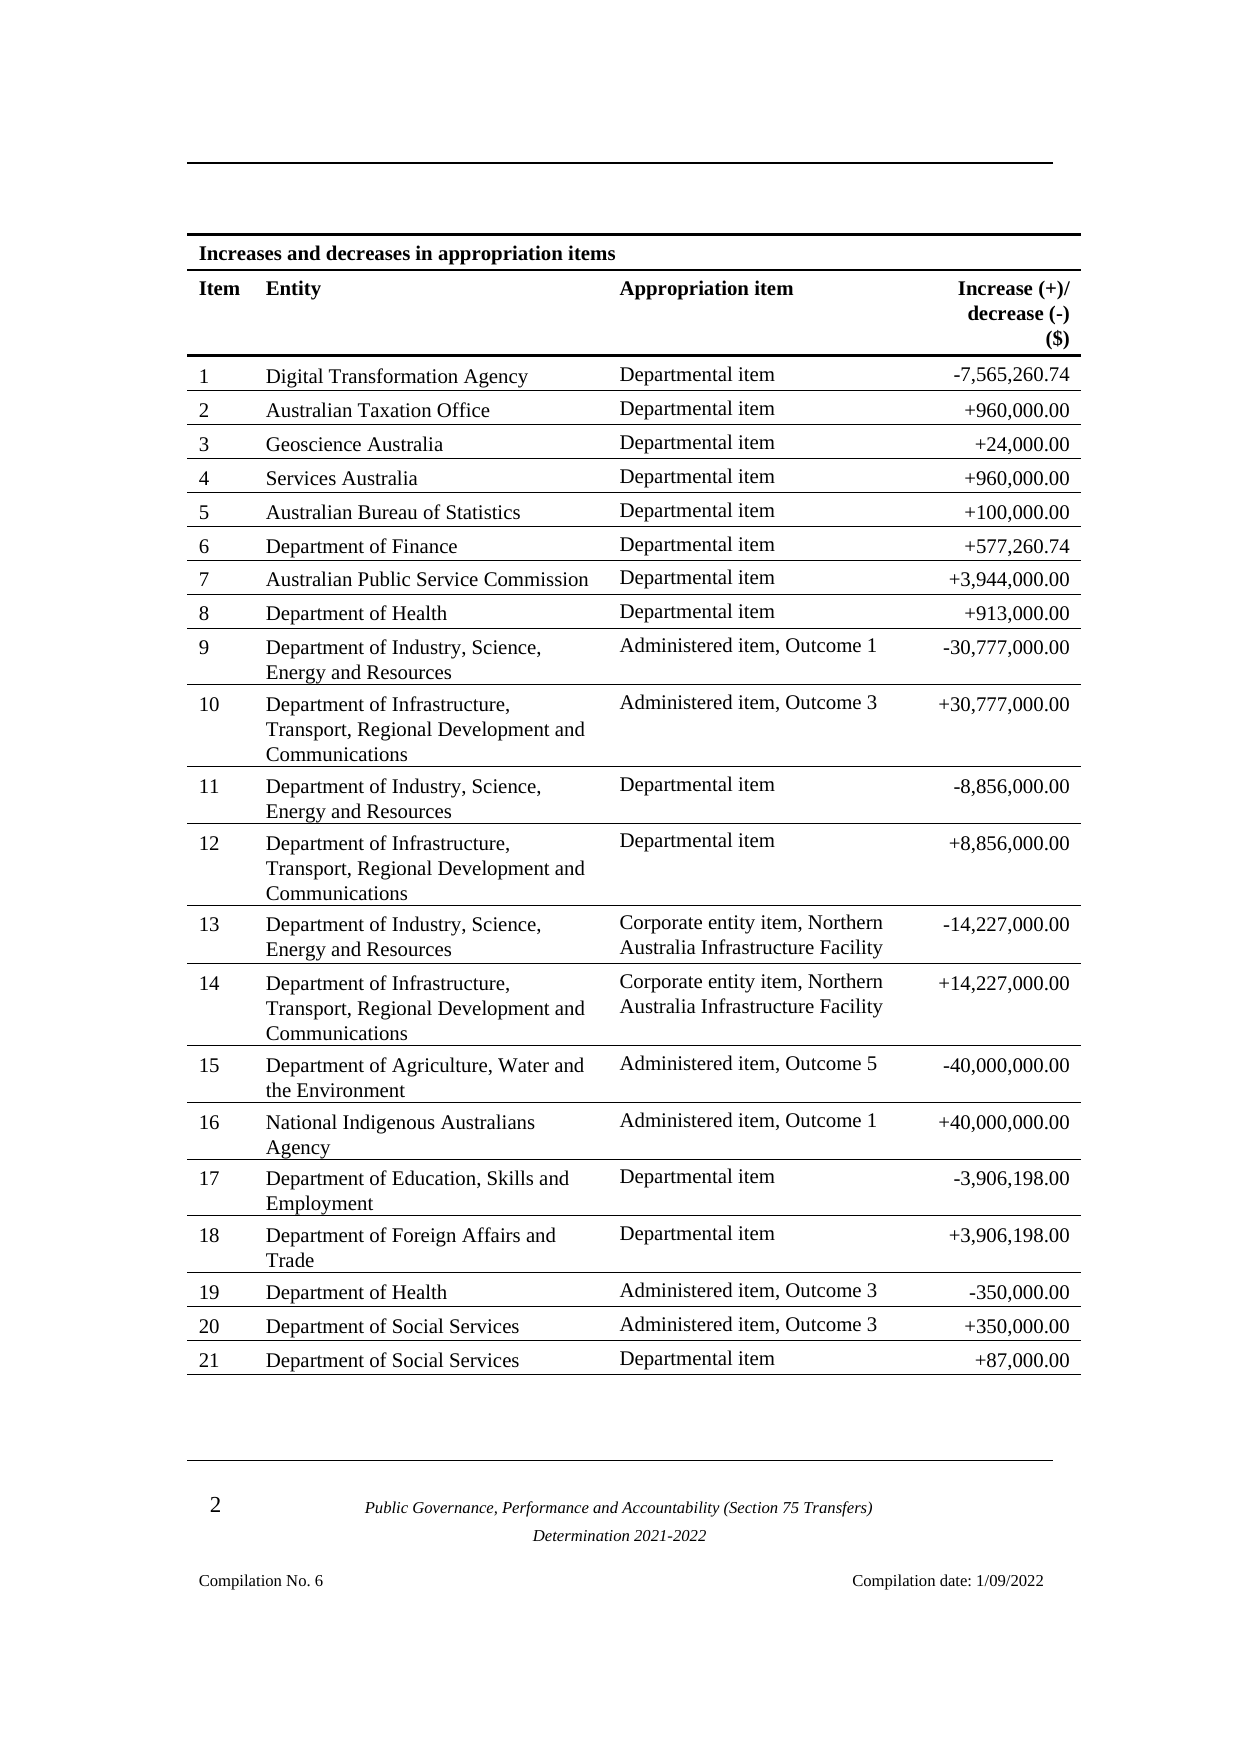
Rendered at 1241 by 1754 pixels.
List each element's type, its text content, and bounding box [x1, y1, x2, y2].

table_cell 21 [187, 1341, 254, 1374]
table_cell Appropriation item [608, 271, 904, 354]
table_cell +87,000.00 [904, 1341, 1081, 1374]
table_cell Departmental item [608, 824, 904, 904]
table_cell Administered item, Outcome 3 [608, 1307, 904, 1340]
table_cell 18 [187, 1216, 254, 1272]
table_cell +8,856,000.00 [904, 824, 1081, 904]
table_cell Departmental item [608, 357, 904, 390]
table_cell Department of Industry, Science, Energy and Resources [254, 767, 608, 823]
table_cell Geoscience Australia [254, 425, 608, 458]
table_cell Department of Agriculture, Water and the Environment [254, 1046, 608, 1102]
table_cell 5 [187, 493, 254, 526]
table_cell 7 [187, 561, 254, 593]
table_cell Entity [254, 271, 608, 354]
table_cell Departmental item [608, 493, 904, 526]
table_cell Corporate entity item, Northern Australia Infrastructure Facility [608, 964, 904, 1045]
table_cell Corporate entity item, Northern Australia Infrastructure Facility [608, 906, 904, 963]
table_cell -350,000.00 [904, 1273, 1081, 1306]
table_cell 20 [187, 1307, 254, 1340]
table_cell 19 [187, 1273, 254, 1306]
table_cell +24,000.00 [904, 425, 1081, 458]
table_cell 10 [187, 685, 254, 766]
table_cell Services Australia [254, 459, 608, 492]
table_cell Departmental item [608, 527, 904, 560]
table_cell National Indigenous Australians Agency [254, 1103, 608, 1159]
table_cell Department of Infrastructure, Transport, Regional Development and Communications [254, 964, 608, 1045]
table_cell Departmental item [608, 391, 904, 424]
table_cell 14 [187, 964, 254, 1045]
table_cell Department of Industry, Science, Energy and Resources [254, 629, 608, 684]
table_cell Administered item, Outcome 1 [608, 1103, 904, 1159]
table_cell Administered item, Outcome 3 [608, 685, 904, 766]
table_cell Item [187, 271, 254, 354]
table_cell Departmental item [608, 595, 904, 627]
table_cell -40,000,000.00 [904, 1046, 1081, 1102]
table_cell Administered item, Outcome 5 [608, 1046, 904, 1102]
table_cell +30,777,000.00 [904, 685, 1081, 766]
table_cell Department of Infrastructure, Transport, Regional Development and Communications [254, 824, 608, 904]
table_cell +40,000,000.00 [904, 1103, 1081, 1159]
table_cell Department of Infrastructure, Transport, Regional Development and Communications [254, 685, 608, 766]
table_cell Departmental item [608, 561, 904, 593]
table_cell 9 [187, 629, 254, 684]
table_cell Department of Health [254, 595, 608, 627]
table_cell Departmental item [608, 767, 904, 823]
table_cell -3,906,198.00 [904, 1160, 1081, 1215]
table_cell Department of Foreign Affairs and Trade [254, 1216, 608, 1272]
table_cell +960,000.00 [904, 391, 1081, 424]
table_cell 3 [187, 425, 254, 458]
table_cell 11 [187, 767, 254, 823]
table_cell Department of Education, Skills and Employment [254, 1160, 608, 1215]
table_cell Departmental item [608, 1216, 904, 1272]
table_cell Departmental item [608, 459, 904, 492]
table_cell +100,000.00 [904, 493, 1081, 526]
table_cell Department of Social Services [254, 1307, 608, 1340]
table_cell 13 [187, 906, 254, 963]
table_cell 4 [187, 459, 254, 492]
table_cell -7,565,260.74 [904, 357, 1081, 390]
table_cell Administered item, Outcome 1 [608, 629, 904, 684]
table_cell +3,944,000.00 [904, 561, 1081, 593]
table_cell Department of Industry, Science, Energy and Resources [254, 906, 608, 963]
table_cell Administered item, Outcome 3 [608, 1273, 904, 1306]
table_cell 12 [187, 824, 254, 904]
table_cell 6 [187, 527, 254, 560]
table_cell +350,000.00 [904, 1307, 1081, 1340]
table_cell 1 [187, 357, 254, 390]
table_cell 16 [187, 1103, 254, 1159]
table_cell +3,906,198.00 [904, 1216, 1081, 1272]
table_cell -14,227,000.00 [904, 906, 1081, 963]
table_cell 15 [187, 1046, 254, 1102]
table_cell Australian Taxation Office [254, 391, 608, 424]
table_cell Department of Finance [254, 527, 608, 560]
table_cell Australian Public Service Commission [254, 561, 608, 593]
table_cell Department of Health [254, 1273, 608, 1306]
table_cell Australian Bureau of Statistics [254, 493, 608, 526]
table_cell Department of Social Services [254, 1341, 608, 1374]
table_cell 8 [187, 595, 254, 627]
table_header Increases and decreases in appropriation items [187, 236, 1081, 269]
table_cell Departmental item [608, 1160, 904, 1215]
table_cell +913,000.00 [904, 595, 1081, 627]
table_cell 17 [187, 1160, 254, 1215]
table_cell 2 [187, 391, 254, 424]
table_cell +960,000.00 [904, 459, 1081, 492]
table_cell Digital Transformation Agency [254, 357, 608, 390]
table_cell -30,777,000.00 [904, 629, 1081, 684]
table_cell Departmental item [608, 425, 904, 458]
table_cell Increase (+)/ decrease (-) ($) [904, 271, 1081, 354]
table_cell -8,856,000.00 [904, 767, 1081, 823]
table_cell +14,227,000.00 [904, 964, 1081, 1045]
table_cell Departmental item [608, 1341, 904, 1374]
table_cell +577,260.74 [904, 527, 1081, 560]
